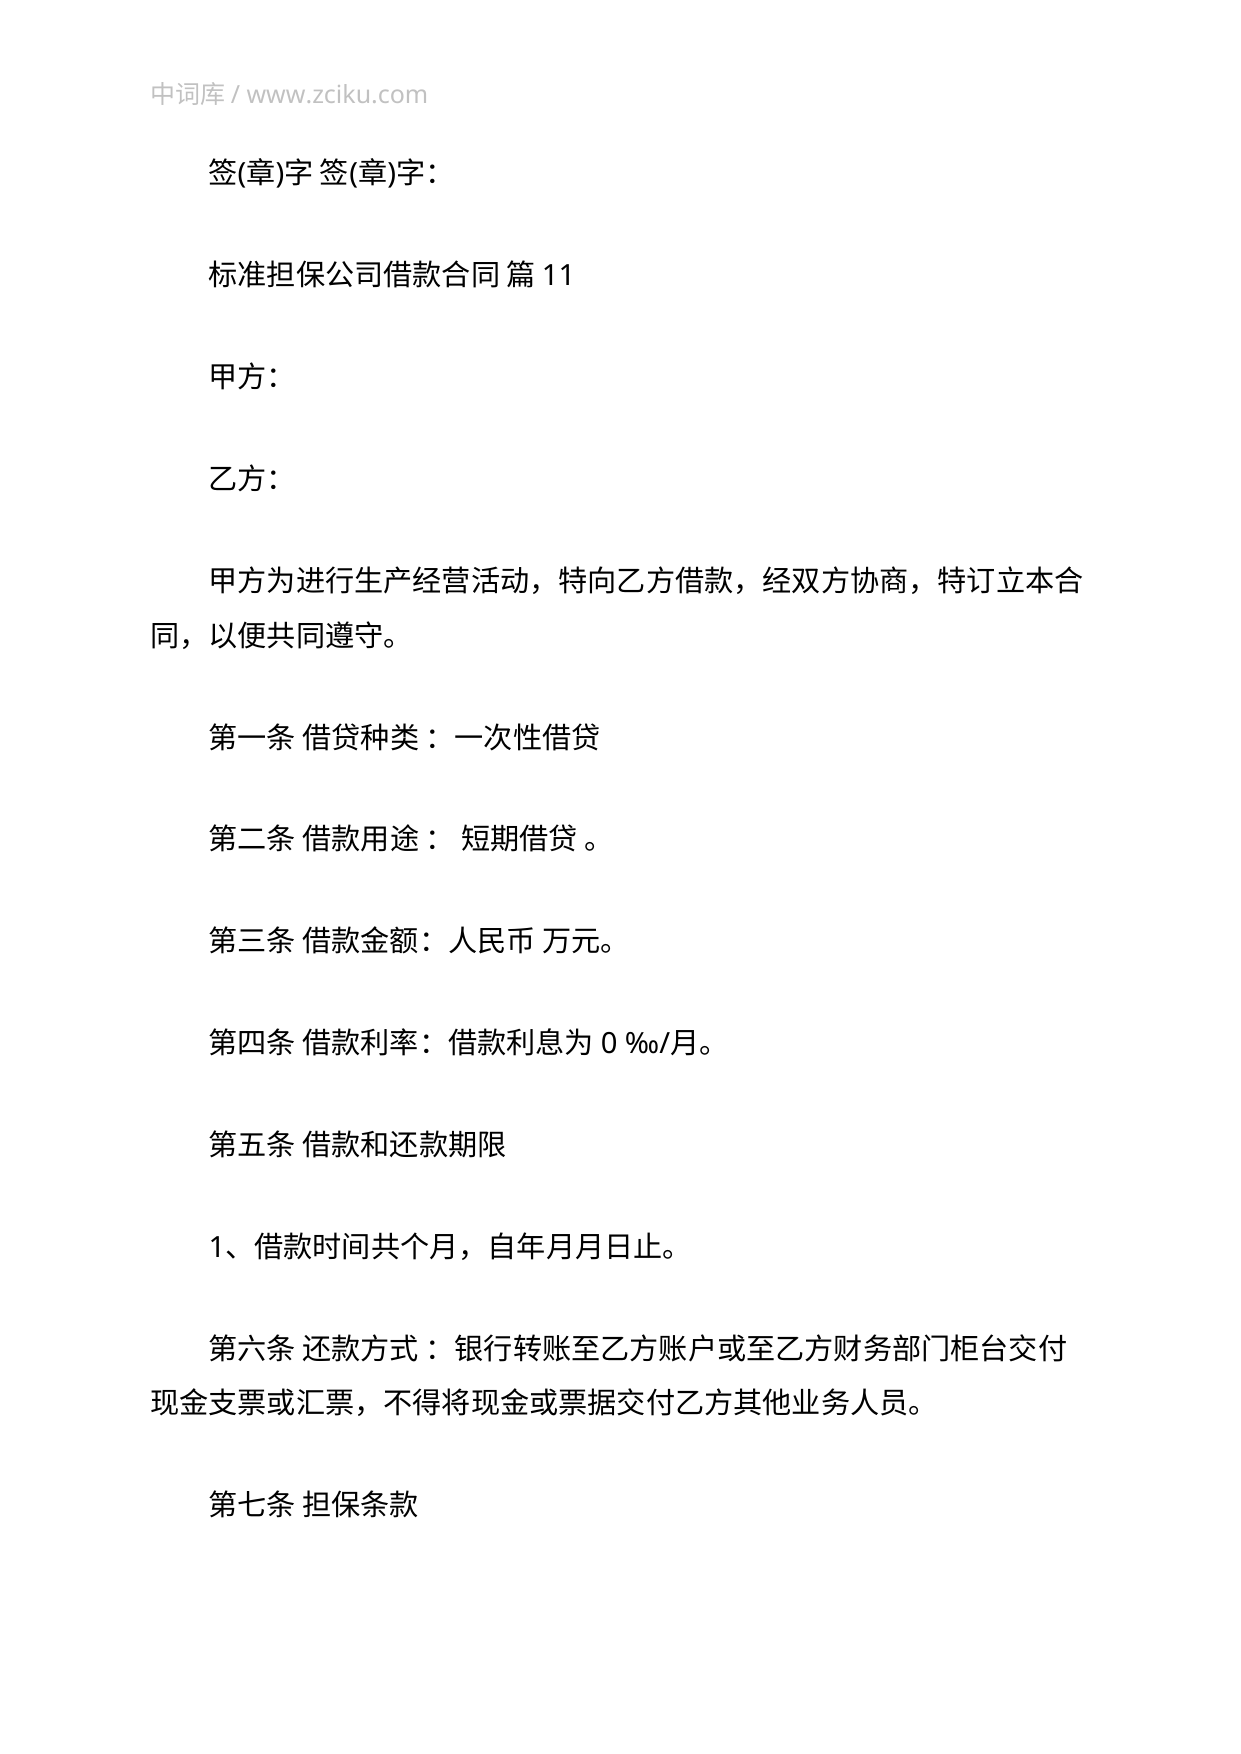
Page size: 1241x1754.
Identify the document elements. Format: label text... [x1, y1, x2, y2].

text 第六条 还款方式 ：银行转账至乙方账户或至乙方财务部门柜台交付现金支票或汇票，不得将现金或票据交付乙方其他业务人员。 [150, 1325, 1090, 1422]
text 1、借款时间共个月，自年月月日止。 [150, 1223, 1090, 1266]
text 乙方： [150, 456, 1090, 498]
text 标准担保公司借款合同 篇11 [150, 252, 1090, 294]
text 甲方： [150, 354, 1090, 396]
text 第五条 借款和还款期限 [150, 1121, 1090, 1164]
text 甲方为进行生产经营活动，特向乙方借款，经双方协商，特订立本合同，以便共同遵守。 [150, 557, 1090, 655]
text 第二条 借款用途 ： 短期借贷 。 [150, 816, 1090, 858]
text 第三条 借款金额：人民币 万元。 [150, 918, 1090, 960]
text 第一条 借贷种类 ：一次性借贷 [150, 714, 1090, 756]
text 第七条 担保条款 [150, 1482, 1090, 1524]
text 第四条 借款利率：借款利息为 0 ‰/月。 [150, 1019, 1090, 1062]
text 签(章)字 签(章)字： [150, 150, 1090, 192]
